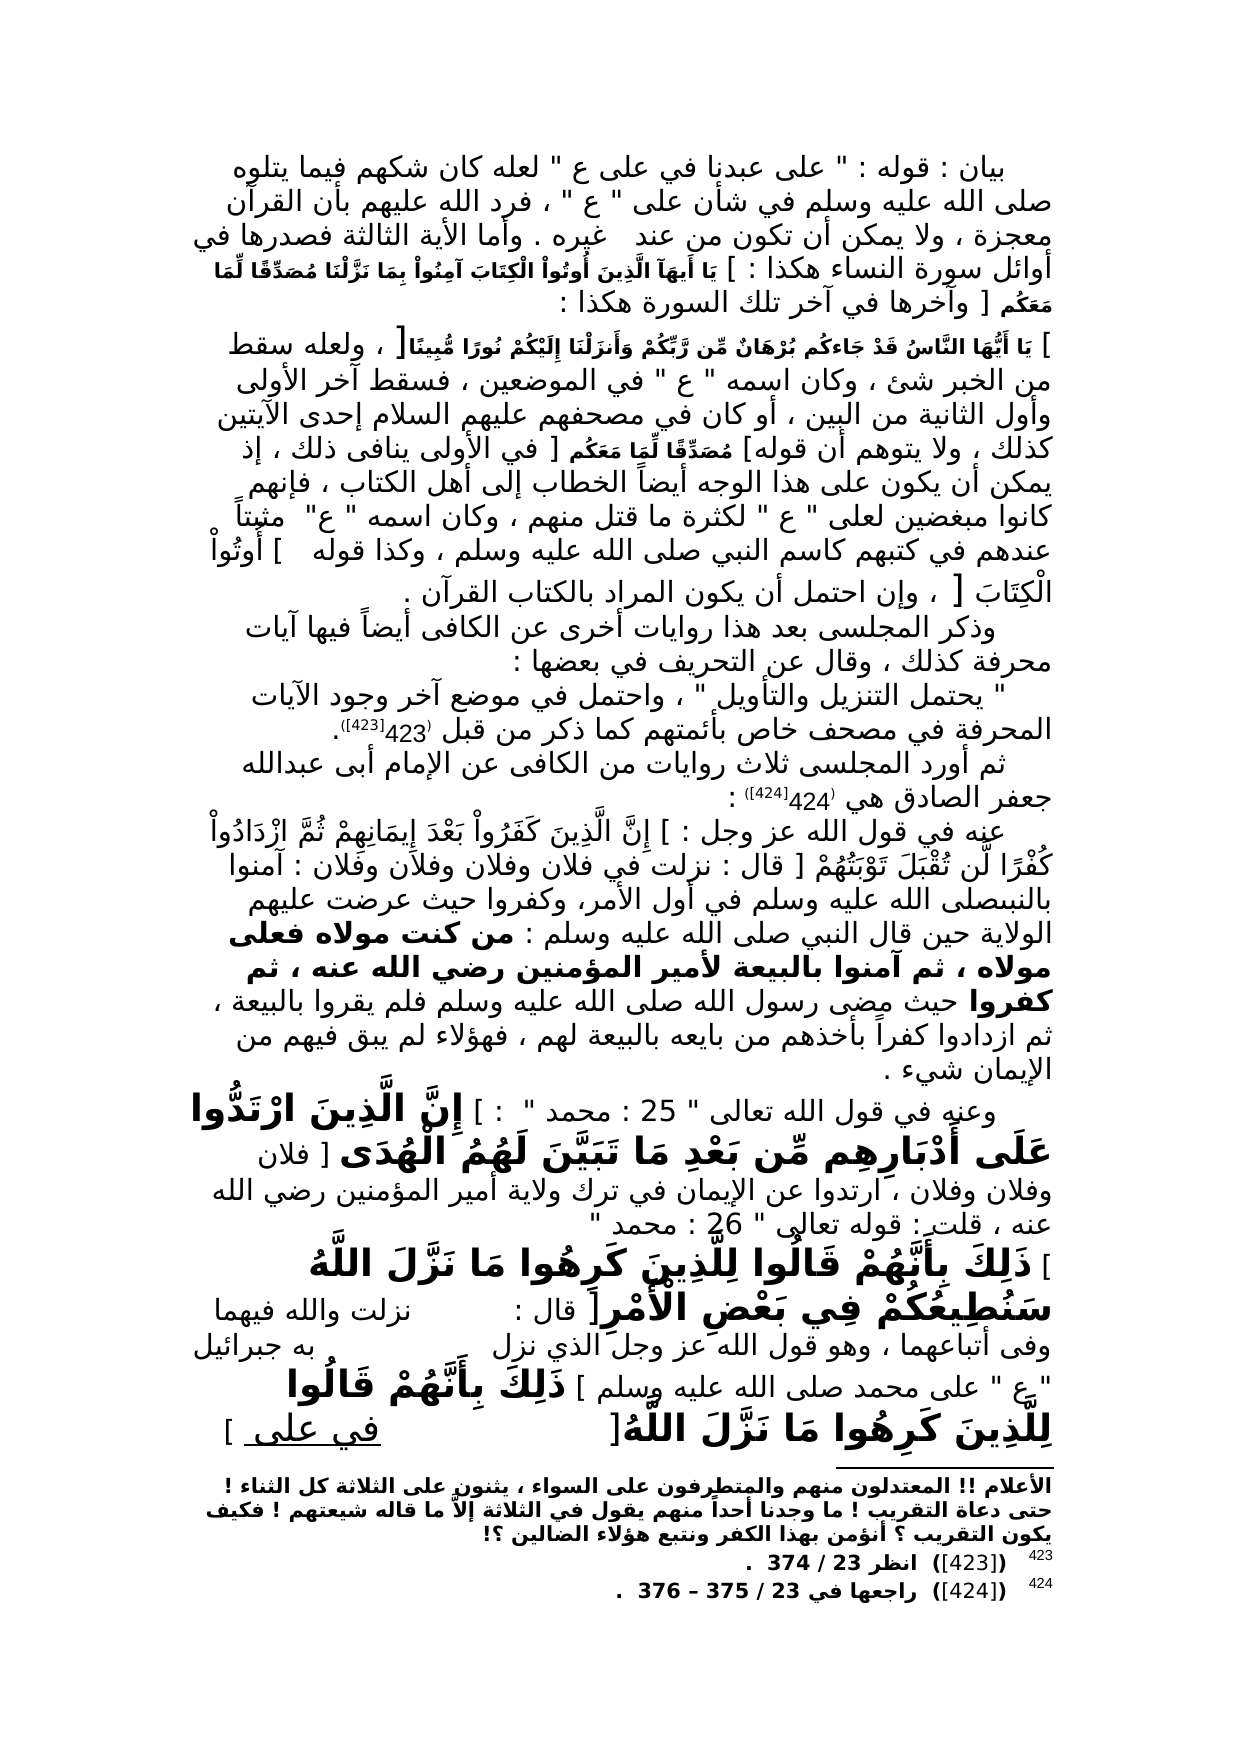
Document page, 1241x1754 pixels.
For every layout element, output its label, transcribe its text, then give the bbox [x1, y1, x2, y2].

text يَا أَيُّهَا النَّاسُ قَدْ جَاءكُم بُرْهَانٌ مِّن رَّبِّكُمْ وَأَنزَلْنَا إِلَيْكُمْ نُورًا مُّبِينًا ، ولعله سقط من الخبر شئ ، وكان اسمه " ع " في الموضعين ، فسقط آخر الأولى وأول الثانية من البين ، أو كان في مصحفهم عليهم السلام إحدى الآيتين كذلك ، ولا يتوهم أن قوله مُصَدِّقًا لِّمَا مَعَكُم في الأولى ينافى ذلك ، إذ يمكن أن يكون على هذا الوجه أيضاً الخطاب إلى أهل الكتاب ، فإنهم كانوا مبغضين لعلى " ع " لكثرة ما قتل منهم ، وكان اسمه " ع" مثبتاً عندهم في كتبهم كاسم النبي صلى الله عليه وسلم ، وكذا قوله أُوتُواْ الْكِتَابَ ، وإن احتمل أن يكون المراد بالكتاب القرآن . [187, 320, 1053, 611]
text وعنه في قول الله تعالى " 25 : محمد " : إِنَّ الَّذِينَ ارْتَدُّوا عَلَى أَدْبَارِهِم مِّن بَعْدِ مَا تَبَيَّنَ لَهُمُ الْهُدَى فلان وفلان وفلان ، ارتدوا عن الإيمان في ترك ولاية أمير المؤمنين رضي الله عنه ، قلت : قوله تعالى " 26 : محمد " [187, 1086, 1053, 1241]
text ثم أورد المجلسى ثلاث روايات من الكافى عن الإمام أبى عبدالله جعفر الصادق هي ([424]) : [187, 747, 1053, 814]
text " يحتمل التنزيل والتأويل " ، واحتمل في موضع آخر وجود الآيات المحرفة في مصحف خاص بأئمتهم كما ذكر من قبل ([423]). [187, 679, 1053, 747]
text عنه في قول الله عز وجل : إِنَّ الَّذِينَ كَفَرُواْ بَعْدَ إِيمَانِهِمْ ثُمَّ ازْدَادُواْ كُفْرًا لَّن تُقْبَلَ تَوْبَتُهُمْ قال : نزلت في فلان وفلان وفلان وفلان : آمنوا بالنبىصلى الله عليه وسلم في أول الأمر، وكفروا حيث عرضت عليهم الولاية حين قال النبي صلى الله عليه وسلم : من كنت مولاه فعلى مولاه ، ثم آمنوا بالبيعة لأمير المؤمنين رضي الله عنه ، ثم كفروا حيث مضى رسول الله صلى الله عليه وسلم فلم يقروا بالبيعة ، ثم ازدادوا كفراً بأخذهم من بايعه بالبيعة لهم ، فهؤلاء لم يبق فيهم من الإيمان شيء . [187, 814, 1053, 1086]
text بيان : قوله : " على عبدنا في على ع " لعله كان شكهم فيما يتلوه صلى الله عليه وسلم في شأن على " ع " ، فرد الله عليهم بأن القرآن معجزة ، ولا يمكن أن تكون من عند غيره . وأما الأية الثالثة فصدرها في أوائل سورة النساء هكذا : يَا أَيهَآ الَّذِينَ أُوتُواْ الْكِتَابَ آمِنُواْ بِمَا نَزَّلْنَا مُصَدِّقًا لِّمَا مَعَكُم وآخرها في آخر تلك السورة هكذا : [187, 150, 1053, 320]
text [187, 1241, 1053, 1450]
text وذكر المجلسى بعد هذا روايات أخرى عن الكافى أيضاً فيها آيات محرفة كذلك ، وقال عن التحريف في بعضها : [187, 611, 1053, 679]
